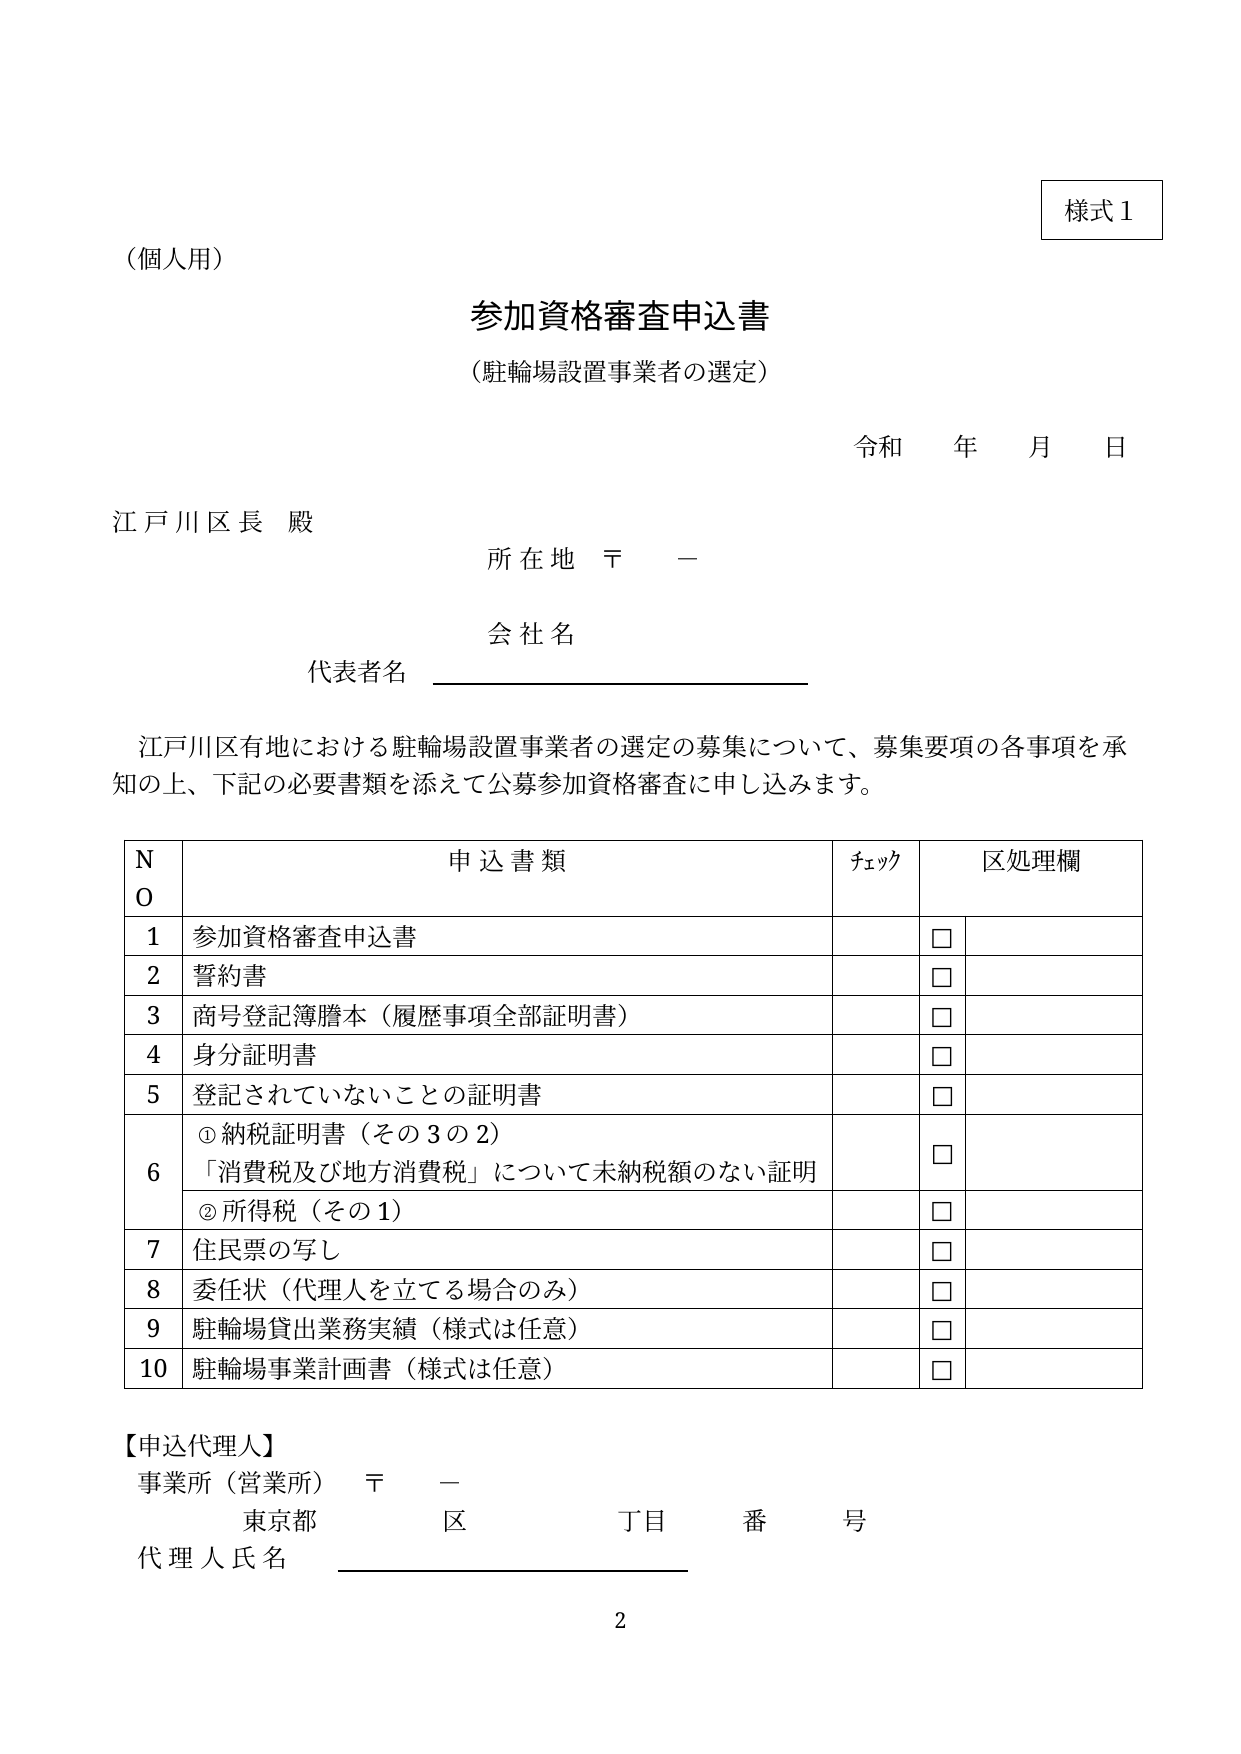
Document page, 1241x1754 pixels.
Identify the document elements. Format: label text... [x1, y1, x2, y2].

text 【申込代理人】 [112, 1426, 1128, 1463]
table_cell ①納税証明書（その3の2） 「消費税及び地方消費税」について未納税額のない証明 [183, 1115, 832, 1189]
table_header 申 込 書 類 [183, 841, 832, 916]
table_cell [833, 1349, 919, 1387]
table_cell [966, 1115, 1142, 1189]
table_cell 10 [125, 1349, 182, 1387]
table_cell 誓約書 [183, 956, 832, 995]
table_cell [833, 996, 919, 1034]
table_cell [833, 1075, 919, 1113]
table_cell □ [920, 1230, 965, 1269]
table_cell 駐輪場事業計画書（様式は任意） [183, 1349, 832, 1387]
text 令和 年 月 日 [112, 427, 1128, 464]
table_cell [966, 1230, 1142, 1269]
table_cell [966, 1349, 1142, 1387]
table_cell [833, 1191, 919, 1229]
text 江戸川区有地における駐輪場設置事業者の選定の募集について、募集要項の各事項を承知の上、下記の必要書類を添えて公募参加資格審査に申し込みます。 [112, 727, 1128, 802]
table_cell 住民票の写し [183, 1230, 832, 1269]
table_cell 商号登記簿謄本（履歴事項全部証明書） [183, 996, 832, 1034]
table_cell ②所得税（その1） [183, 1191, 832, 1229]
table_cell □ [920, 1035, 965, 1074]
table_cell □ [920, 956, 965, 995]
text （駐輪場設置事業者の選定） [112, 352, 1128, 389]
table_cell □ [920, 1349, 965, 1387]
table_cell 2 [125, 956, 182, 995]
table_cell 身分証明書 [183, 1035, 832, 1074]
table_cell [966, 1075, 1142, 1113]
table_cell [966, 1191, 1142, 1229]
table_cell □ [920, 996, 965, 1034]
text 代表者名 [112, 652, 1128, 689]
table_cell 7 [125, 1230, 182, 1269]
table_cell □ [920, 1115, 965, 1189]
text 会 社 名 [112, 614, 1128, 652]
table_cell [966, 956, 1142, 995]
table_cell [833, 1309, 919, 1348]
table_cell □ [920, 917, 965, 955]
table_cell 3 [125, 996, 182, 1034]
table_cell 9 [125, 1309, 182, 1348]
table_header ﾁｪｯｸ [833, 841, 919, 916]
table_cell [833, 1115, 919, 1189]
table_cell □ [920, 1309, 965, 1348]
table_cell [966, 1035, 1142, 1074]
table_cell [833, 956, 919, 995]
table_cell 駐輪場貸出業務実績（様式は任意） [183, 1309, 832, 1348]
table_cell 1 [125, 917, 182, 955]
text （個人用） [112, 239, 1128, 277]
table_cell [966, 1270, 1142, 1308]
table_cell □ [920, 1191, 965, 1229]
table_cell [966, 996, 1142, 1034]
text 代理人氏名 [112, 1538, 1128, 1576]
table_cell 5 [125, 1075, 182, 1113]
table_cell [966, 917, 1142, 955]
table_cell 8 [125, 1270, 182, 1308]
table_cell [833, 917, 919, 955]
text 所 在 地 〒 － [112, 539, 1128, 577]
text 事業所（営業所） 〒 － [112, 1463, 1128, 1501]
table_cell 登記されていないことの証明書 [183, 1075, 832, 1113]
table_cell □ [920, 1270, 965, 1308]
table_cell 参加資格審査申込書 [183, 917, 832, 955]
text 江 戸 川 区 長 殿 [112, 502, 1128, 539]
table_cell [833, 1270, 919, 1308]
table_cell 4 [125, 1035, 182, 1074]
table_header NO [125, 841, 182, 916]
table_cell 6 [125, 1115, 182, 1229]
table_cell [833, 1230, 919, 1269]
text 東京都 区 丁目 番 号 [112, 1501, 1128, 1538]
table_cell □ [920, 1075, 965, 1113]
table_cell 委任状（代理人を立てる場合のみ） [183, 1270, 832, 1308]
table_cell [966, 1309, 1142, 1348]
text 参加資格審査申込書 [112, 277, 1128, 352]
table_cell [833, 1035, 919, 1074]
table_header 区処理欄 [920, 841, 1142, 916]
